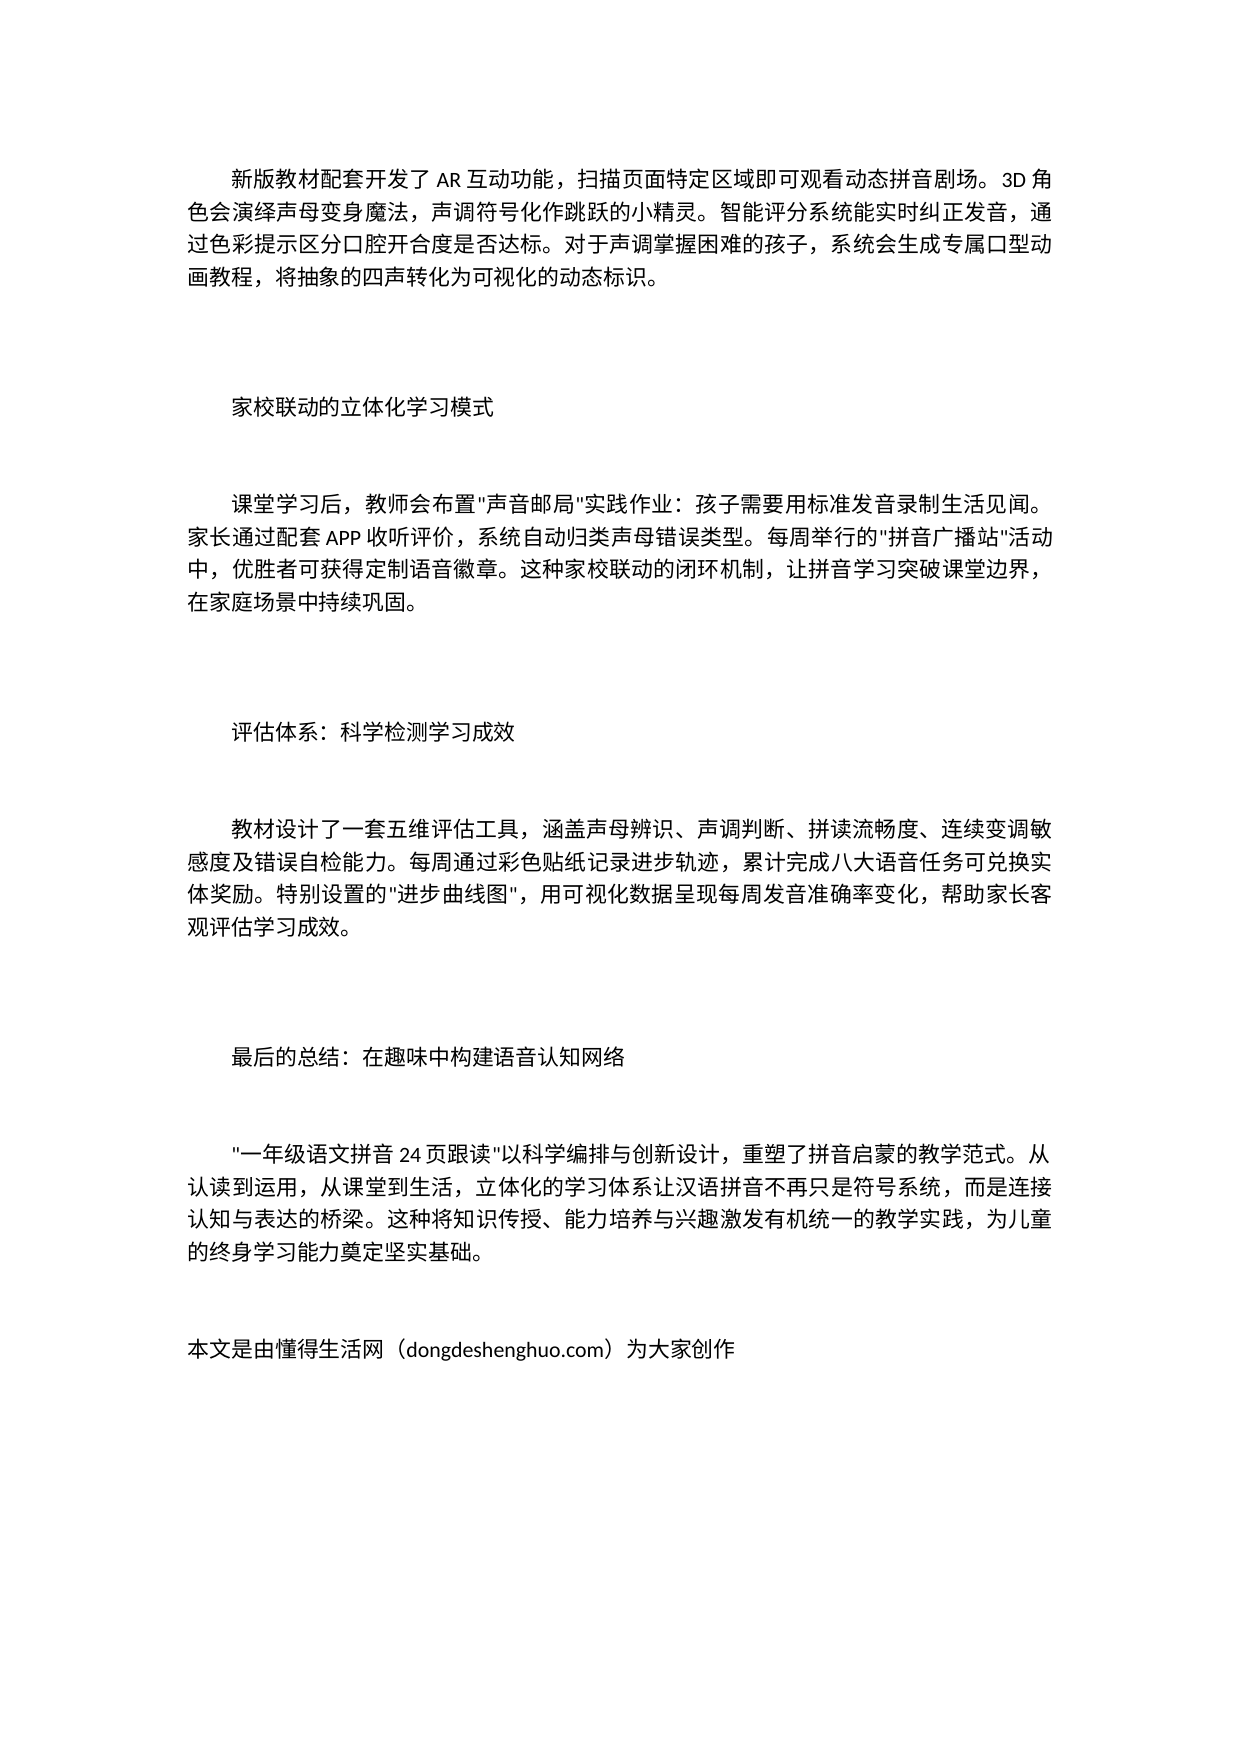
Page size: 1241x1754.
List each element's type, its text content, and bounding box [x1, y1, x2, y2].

text 课堂学习后，教师会布置"声音邮局"实践作业：孩子需要用标准发音录制生活见闻。家长通过配套APP收听评价，系统自动归类声母错误类型。每周举行的"拼音广播站"活动中，优胜者可获得定制语音徽章。这种家校联动的闭环机制，让拼音学习突破课堂边界，在家庭场景中持续巩固。 [187, 487, 1053, 617]
text 家校联动的立体化学习模式 [187, 389, 1053, 422]
text 评估体系：科学检测学习成效 [187, 714, 1053, 747]
text "一年级语文拼音24页跟读"以科学编排与创新设计，重塑了拼音启蒙的教学范式。从认读到运用，从课堂到生活，立体化的学习体系让汉语拼音不再只是符号系统，而是连接认知与表达的桥梁。这种将知识传授、能力培养与兴趣激发有机统一的教学实践，为儿童的终身学习能力奠定坚实基础。 [187, 1137, 1053, 1267]
text 最后的总结：在趣味中构建语音认知网络 [187, 1039, 1053, 1072]
text 新版教材配套开发了AR互动功能，扫描页面特定区域即可观看动态拼音剧场。3D角色会演绎声母变身魔法，声调符号化作跳跃的小精灵。智能评分系统能实时纠正发音，通过色彩提示区分口腔开合度是否达标。对于声调掌握困难的孩子，系统会生成专属口型动画教程，将抽象的四声转化为可视化的动态标识。 [187, 162, 1053, 292]
text 本文是由懂得生活网（dongdeshenghuo.com）为大家创作 [187, 1332, 1053, 1364]
text 教材设计了一套五维评估工具，涵盖声母辨识、声调判断、拼读流畅度、连续变调敏感度及错误自检能力。每周通过彩色贴纸记录进步轨迹，累计完成八大语音任务可兑换实体奖励。特别设置的"进步曲线图"，用可视化数据呈现每周发音准确率变化，帮助家长客观评估学习成效。 [187, 812, 1053, 942]
